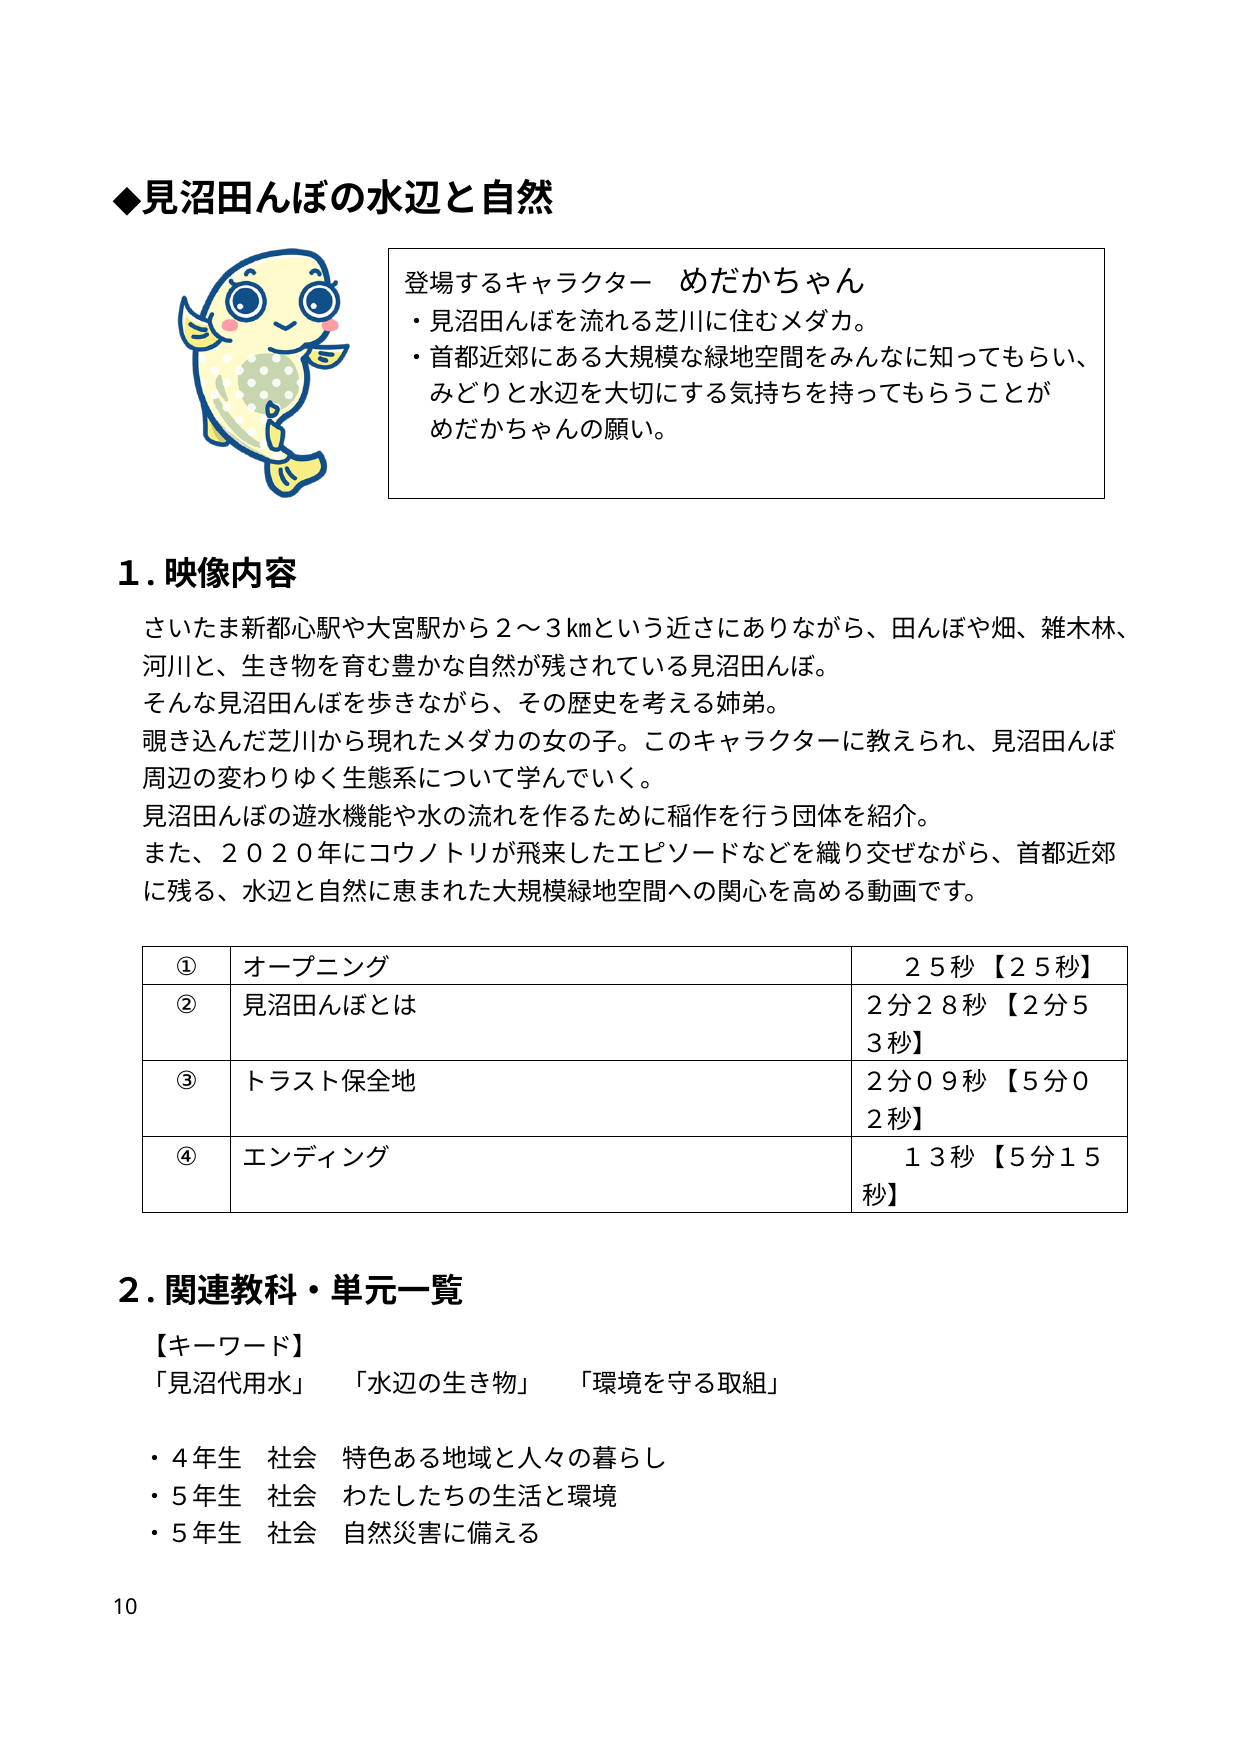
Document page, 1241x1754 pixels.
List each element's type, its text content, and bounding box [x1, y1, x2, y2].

table_header ① [143, 947, 230, 984]
text ・５年生 社会 わたしたちの生活と環境 [112, 1476, 1128, 1513]
table_cell ③ [143, 1061, 230, 1136]
text さいたま新都心駅や大宮駅から２〜３㎞という近さにありながら、田んぼや畑、雑木林、河川と、生き物を育む豊かな自然が残されている見沼田んぼ。 [142, 608, 1128, 683]
table_cell トラスト保全地 [231, 1061, 851, 1136]
text ・４年生 社会 特色ある地域と人々の暮らし [112, 1438, 1128, 1476]
table_header オープニング [231, 947, 851, 984]
text ◆見沼田んぼの水辺と自然 [112, 158, 1128, 233]
table_cell エンディング [231, 1137, 851, 1212]
text また、２０２０年にコウノトリが飛来したエピソードなどを織り交ぜながら、首都近郊に残る、水辺と自然に恵まれた大規模緑地空間への関心を高める動画です。 [142, 833, 1128, 908]
picture [177, 248, 350, 498]
text 見沼田んぼの遊水機能や水の流れを作るために稲作を行う団体を紹介。 [142, 796, 1128, 833]
text 覗き込んだ芝川から現れたメダカの女の子。このキャラクターに教えられ、見沼田んぼ周辺の変わりゆく生態系について学んでいく。 [142, 721, 1128, 796]
table_cell ２分０９秒 【５分０２秒】 [852, 1061, 1127, 1136]
table_cell １３秒 【５分１５秒】 [852, 1137, 1127, 1212]
text そんな見沼田んぼを歩きながら、その歴史を考える姉弟。 [142, 683, 1128, 721]
text ２. 関連教科・単元一覧 [112, 1251, 1128, 1326]
table_cell ② [143, 985, 230, 1060]
text 「見沼代用水」 「水辺の生き物」 「環境を守る取組」 [112, 1363, 1128, 1401]
table_cell ２分２８秒 【２分５３秒】 [852, 985, 1127, 1060]
text ・５年生 社会 自然災害に備える [112, 1513, 1128, 1551]
table_header ２５秒 【２５秒】 [852, 947, 1127, 984]
text １. 映像内容 [112, 533, 1128, 608]
table_cell 見沼田んぼとは [231, 985, 851, 1060]
table_cell ④ [143, 1137, 230, 1212]
text 【キーワード】 [112, 1326, 1128, 1363]
